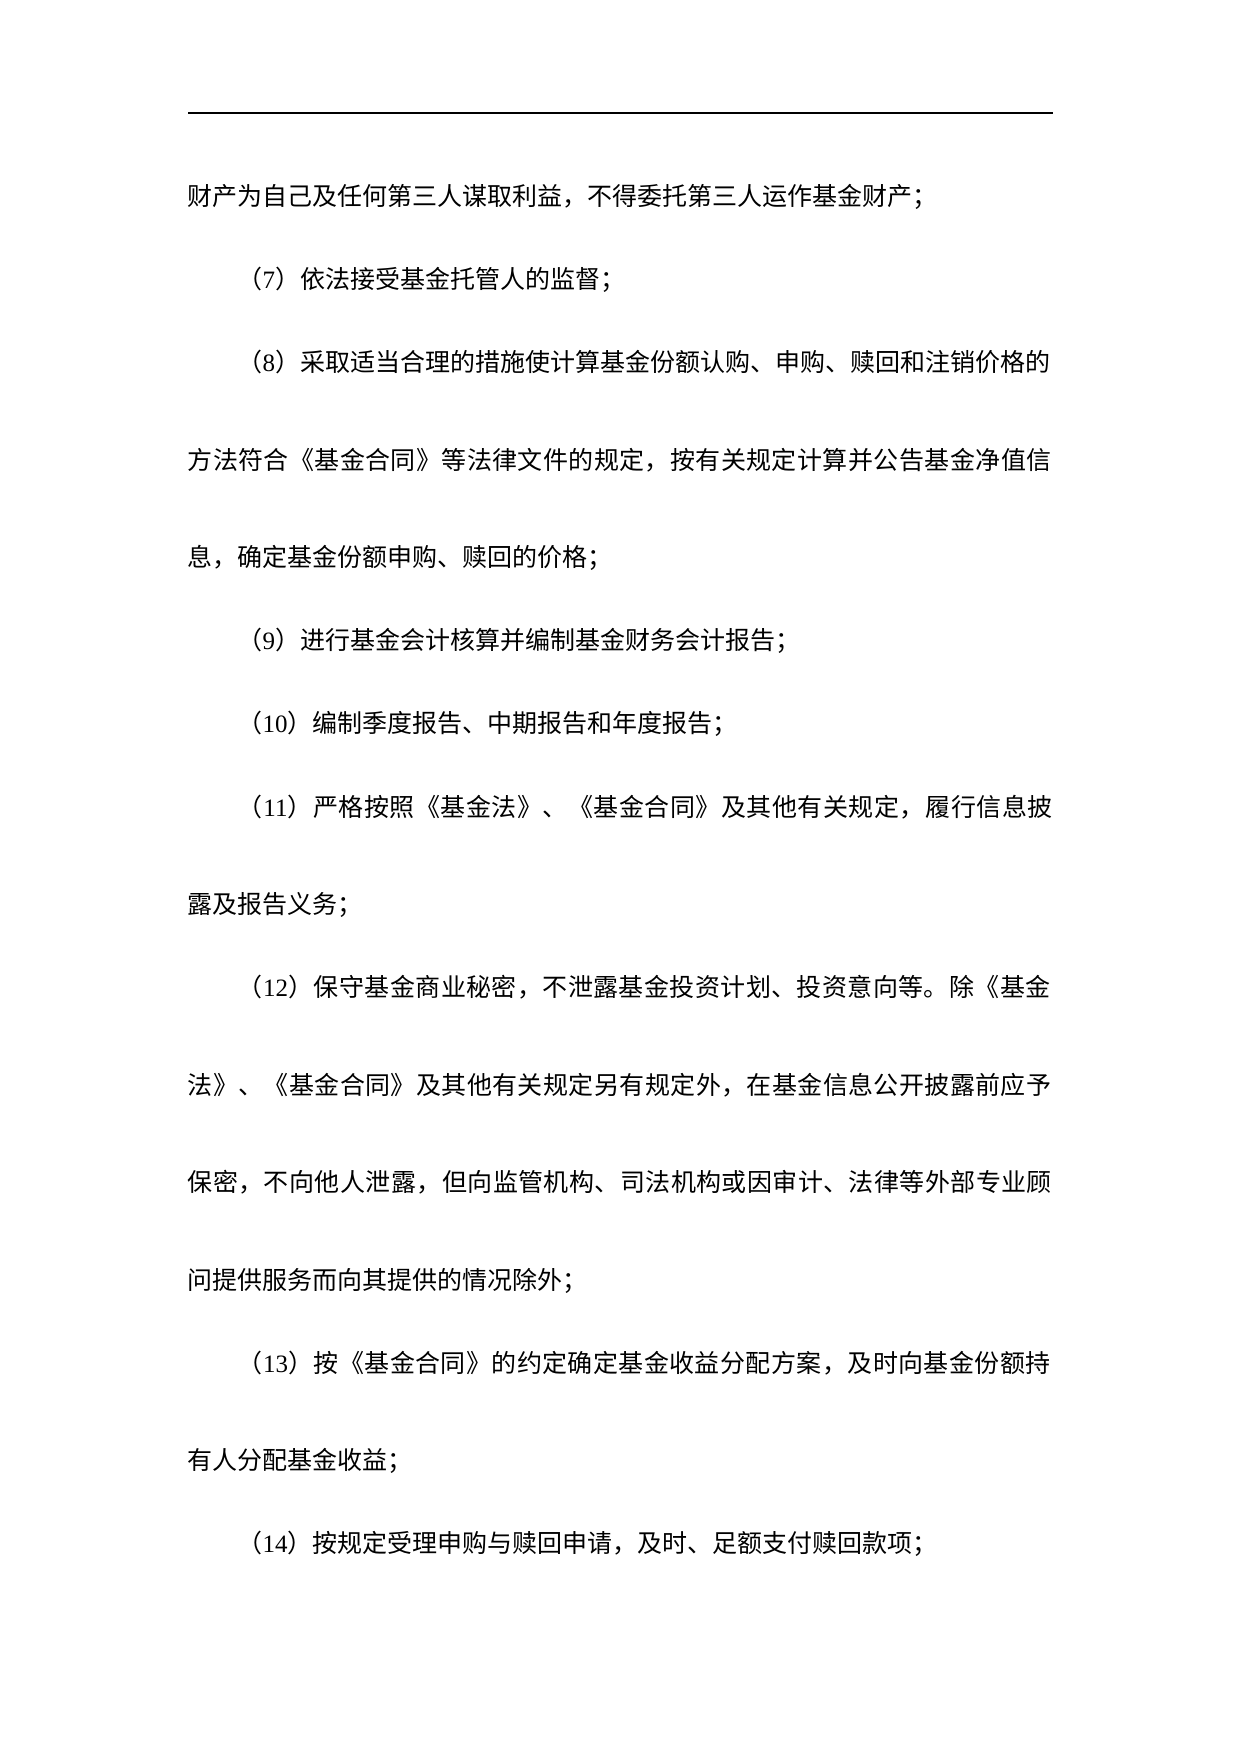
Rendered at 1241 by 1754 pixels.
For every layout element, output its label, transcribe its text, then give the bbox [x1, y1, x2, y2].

text （8）采取适当合理的措施使计算基金份额认购、申购、赎回和注销价格的方法符合《基金合同》等法律文件的规定，按有关规定计算并公告基金净值信息，确定基金份额申购、赎回的价格； [187, 328, 1053, 588]
text （11）严格按照《基金法》、《基金合同》及其他有关规定，履行信息披露及报告义务； [187, 773, 1053, 935]
text （7）依法接受基金托管人的监督； [187, 245, 1053, 310]
text （9）进行基金会计核算并编制基金财务会计报告； [187, 606, 1053, 671]
text （10）编制季度报告、中期报告和年度报告； [187, 689, 1053, 754]
text （14）按规定受理申购与赎回申请，及时、足额支付赎回款项； [187, 1509, 1053, 1574]
text （13）按《基金合同》的约定确定基金收益分配方案，及时向基金份额持有人分配基金收益； [187, 1329, 1053, 1491]
text （12）保守基金商业秘密，不泄露基金投资计划、投资意向等。除《基金法》、《基金合同》及其他有关规定另有规定外，在基金信息公开披露前应予保密，不向他人泄露，但向监管机构、司法机构或因审计、法律等外部专业顾问提供服务而向其提供的情况除外； [187, 953, 1053, 1311]
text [187, 162, 1053, 227]
